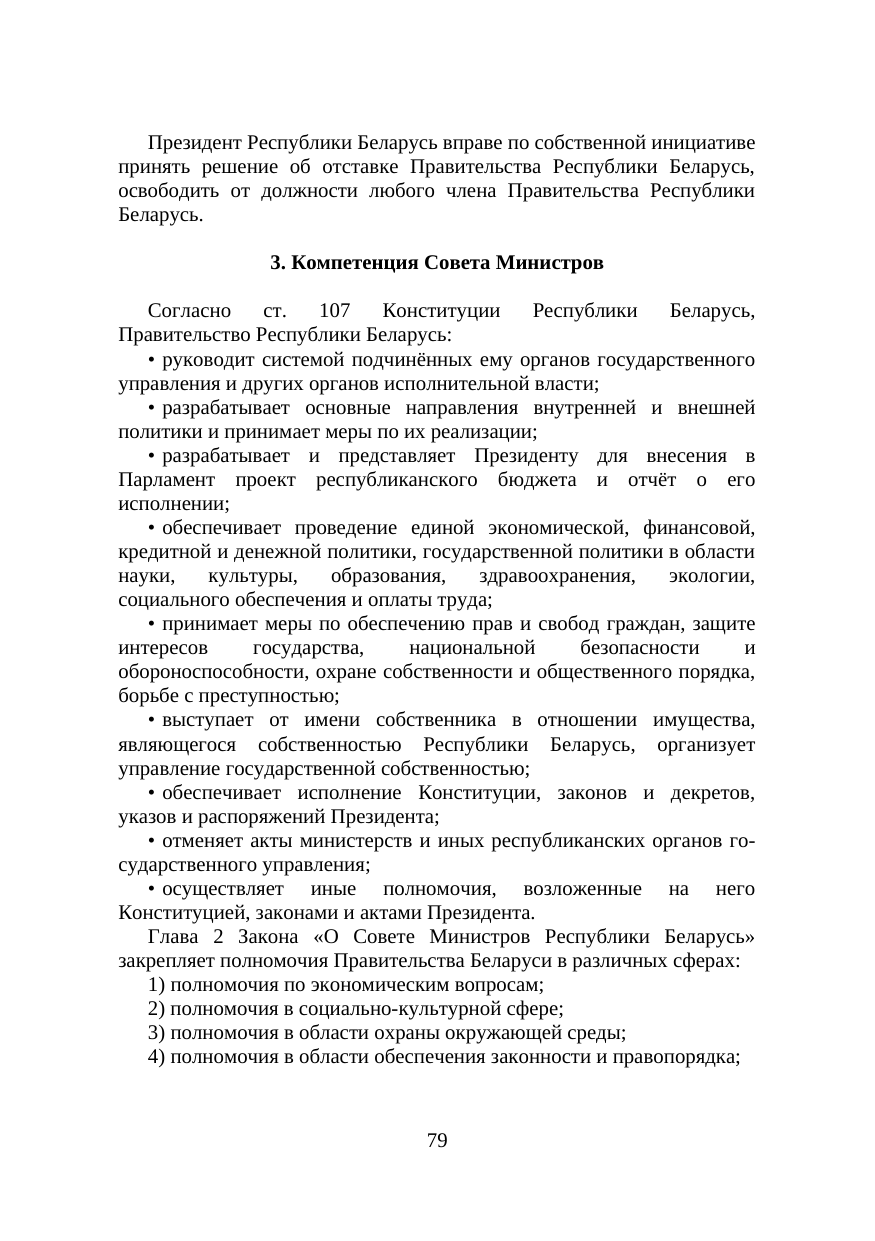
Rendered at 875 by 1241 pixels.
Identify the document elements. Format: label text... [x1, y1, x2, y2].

list обеспечивает исполнение Конституции, законов и декретов, указов и распоряжений Президента; [118, 779, 756, 828]
text 3) полномочия в области охраны окружающей среды; [118, 1020, 756, 1044]
text 1) полномочия по экономическим вопросам; [118, 972, 756, 996]
text 2) полномочия в социально-культурной сфере; [118, 996, 756, 1020]
text 3. Компетенция Совета Министров [118, 250, 756, 274]
text 4) полномочия в области обеспечения законности и правопорядка; [118, 1044, 756, 1068]
list отменяет акты министерств и иных республиканских органов го-сударственного управления; [118, 828, 756, 876]
list принимает меры по обеспечению прав и свобод граждан, защите интересов государства, национальной безопасности и обороноспособности, охране собственности и общественного порядка, борьбе с преступностью; [118, 611, 756, 707]
list руководит системой подчинённых ему органов государственного управления и других органов исполнительной власти; [118, 346, 756, 394]
list обеспечивает проведение единой экономической, финансовой, кредитной и денежной политики, государственной политики в области науки, культуры, образования, здравоохранения, экологии, социального обеспечения и оплаты труда; [118, 515, 756, 611]
text Глава 2 Закона «О Совете Министров Республики Беларусь» закрепляет полномочия Правительства Беларуси в различных сферах: [118, 924, 756, 972]
list разрабатывает и представляет Президенту для внесения в Парламент проект республиканского бюджета и отчёт о его исполнении; [118, 443, 756, 515]
list разрабатывает основные направления внутренней и внешней политики и принимает меры по их реализации; [118, 394, 756, 443]
text Согласно ст. 107 Конституции Республики Беларусь, Правительство Республики Беларусь: [118, 298, 756, 346]
text Президент Республики Беларусь вправе по собственной инициативе принять решение об отставке Правительства Республики Беларусь, освободить от должности любого члена Правительства Республики Беларусь. [118, 130, 756, 226]
list выступает от имени собственника в отношении имущества, являющегося собственностью Республики Беларусь, организует управление государственной собственностью; [118, 707, 756, 779]
list осуществляет иные полномочия, возложенные на него Конституцией, законами и актами Президента. [118, 876, 756, 924]
